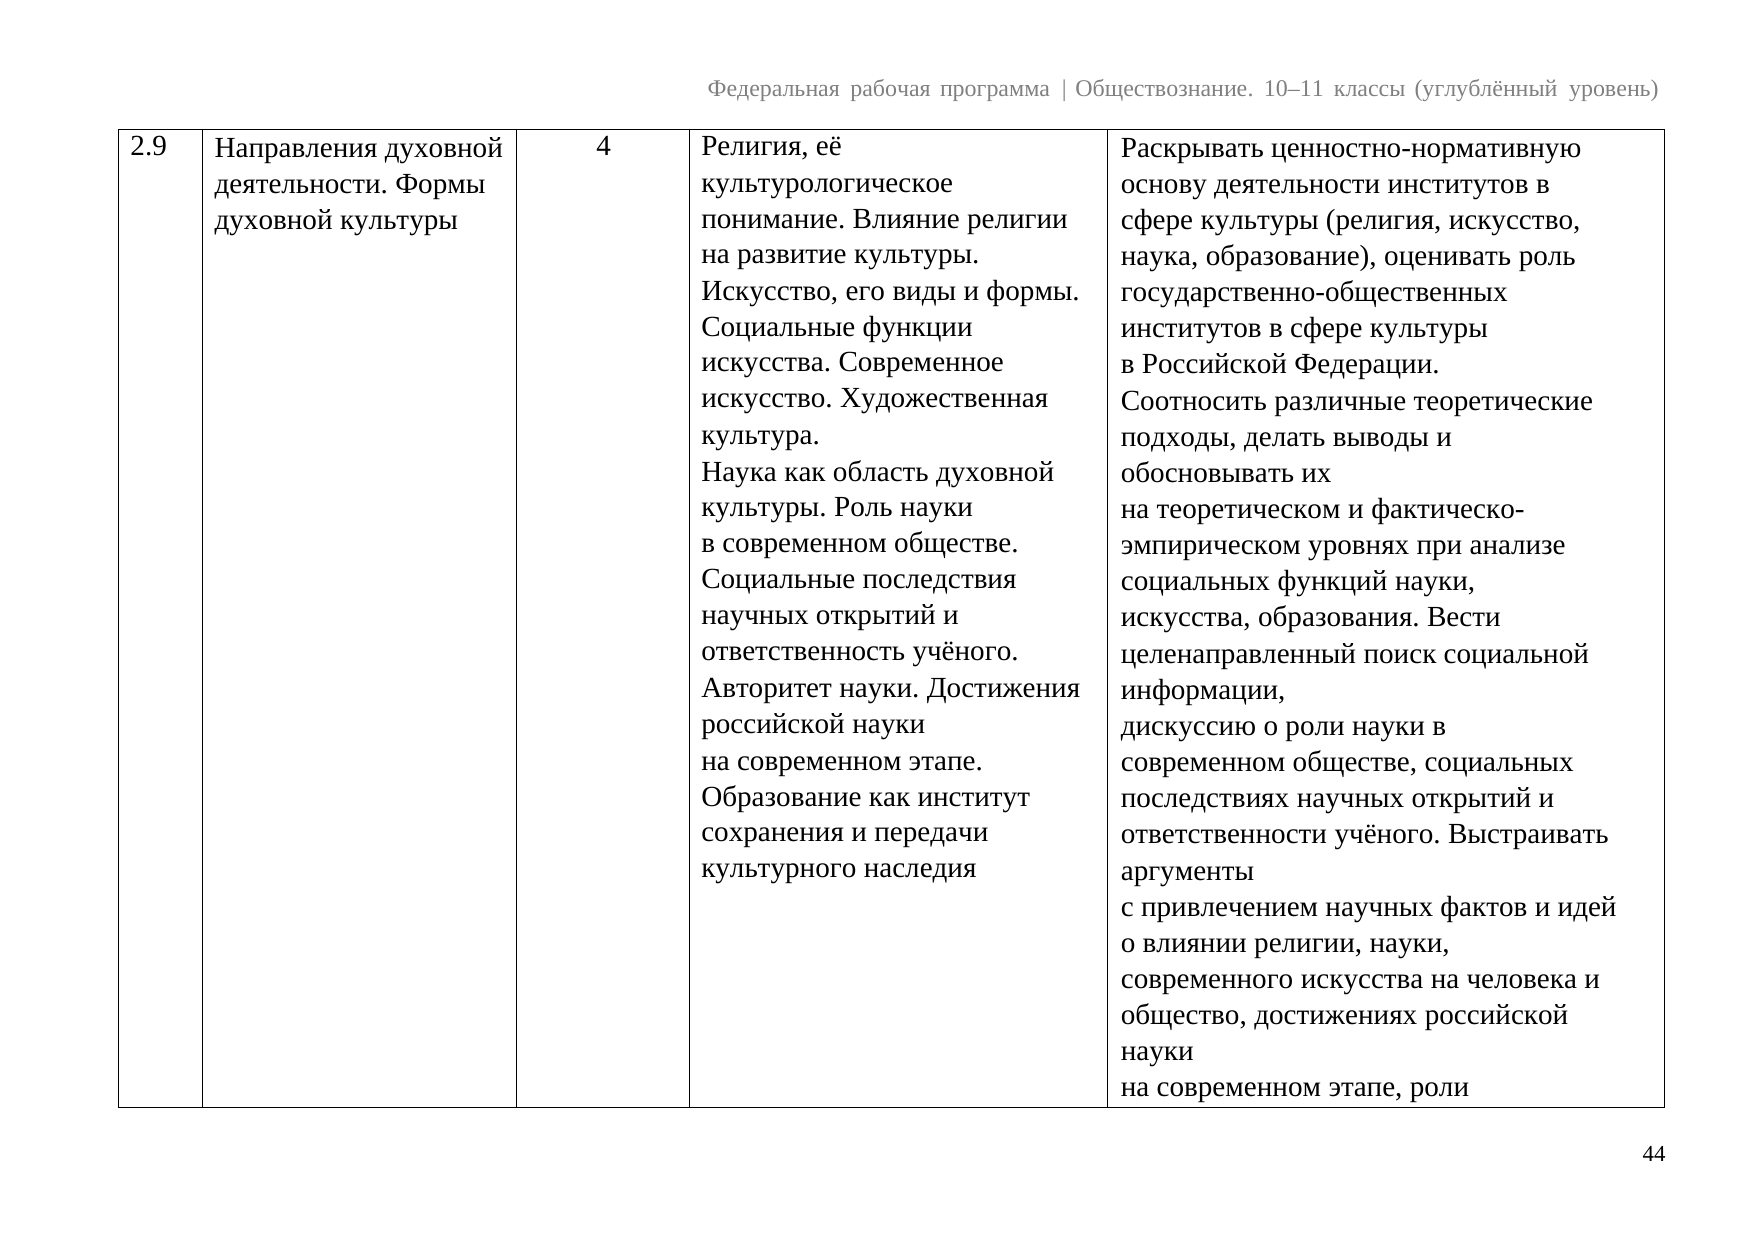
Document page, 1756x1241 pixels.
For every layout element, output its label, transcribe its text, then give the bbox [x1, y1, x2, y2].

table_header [203, 130, 516, 1107]
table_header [1108, 130, 1664, 1107]
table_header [690, 130, 1107, 1107]
table_header 2.9 [119, 130, 202, 1107]
table_header 4 [517, 130, 689, 1107]
